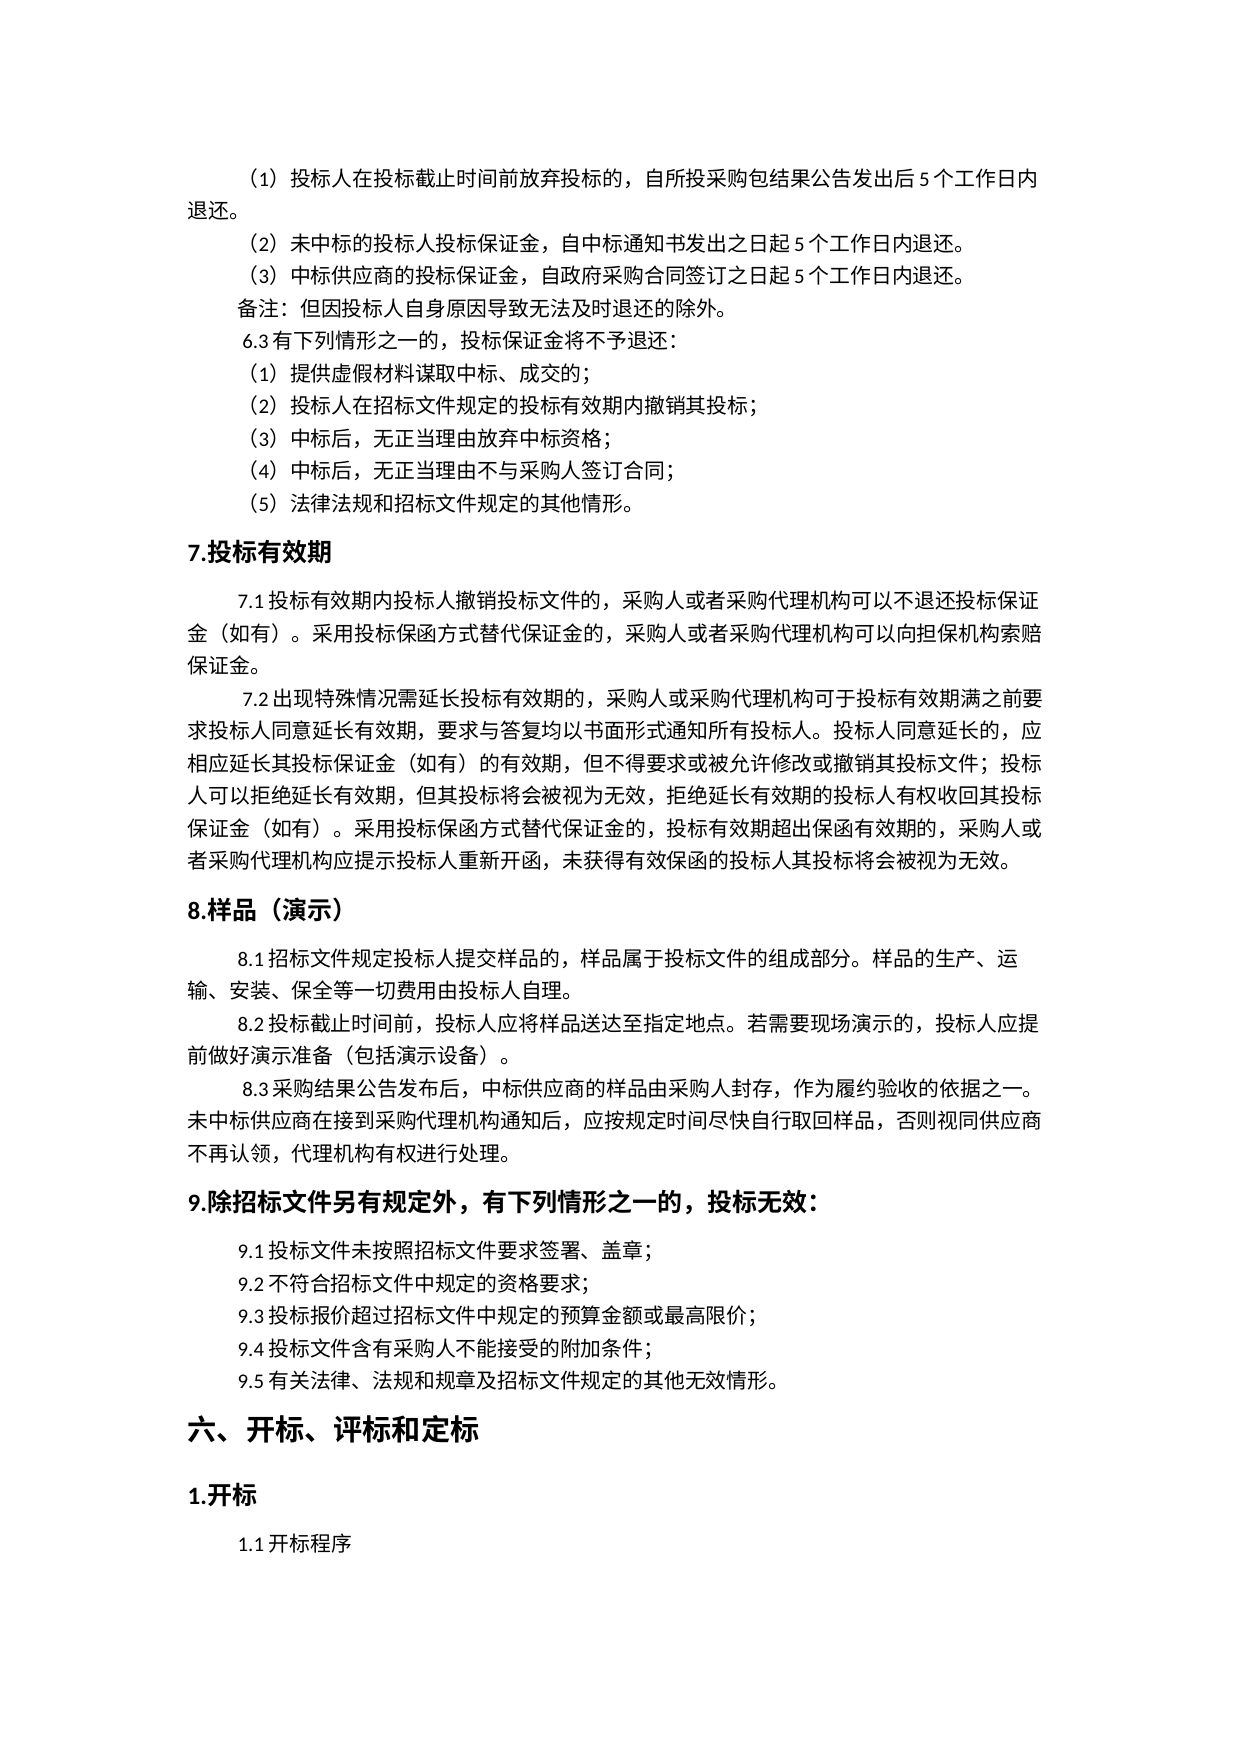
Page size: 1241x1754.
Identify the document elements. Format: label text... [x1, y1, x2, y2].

text 7.投标有效期 [187, 519, 1053, 584]
text 备注：但因投标人自身原因导致无法及时退还的除外。 [187, 292, 1053, 324]
text 9.1投标文件未按照招标文件要求签署、盖章； [187, 1234, 1053, 1267]
text （4）中标后，无正当理由不与采购人签订合同； [187, 454, 1053, 487]
text 7.2出现特殊情况需延长投标有效期的，采购人或采购代理机构可于投标有效期满之前要求投标人同意延长有效期，要求与答复均以书面形式通知所有投标人。投标人同意延长的，应相应延长其投标保证金（如有）的有效期，但不得要求或被允许修改或撤销其投标文件；投标人可以拒绝延长有效期，但其投标将会被视为无效，拒绝延长有效期的投标人有权收回其投标保证金（如有）。采用投标保函方式替代保证金的，投标有效期超出保函有效期的，采购人或者采购代理机构应提示投标人重新开函，未获得有效保函的投标人其投标将会被视为无效。 [187, 682, 1053, 877]
text （1）提供虚假材料谋取中标、成交的； [187, 357, 1053, 389]
text （3）中标供应商的投标保证金，自政府采购合同签订之日起5个工作日内退还。 [187, 259, 1053, 292]
text 六、开标、评标和定标 [187, 1397, 1053, 1462]
text （3）中标后，无正当理由放弃中标资格； [187, 422, 1053, 454]
text 9.5有关法律、法规和规章及招标文件规定的其他无效情形。 [187, 1364, 1053, 1397]
text 8.3采购结果公告发布后，中标供应商的样品由采购人封存，作为履约验收的依据之一。未中标供应商在接到采购代理机构通知后，应按规定时间尽快自行取回样品，否则视同供应商不再认领，代理机构有权进行处理。 [187, 1072, 1053, 1169]
text （2）未中标的投标人投标保证金，自中标通知书发出之日起5个工作日内退还。 [187, 227, 1053, 259]
text 1.1 开标程序 [187, 1527, 1053, 1559]
text 9.除招标文件另有规定外，有下列情形之一的，投标无效： [187, 1169, 1053, 1234]
text （2）投标人在招标文件规定的投标有效期内撤销其投标； [187, 389, 1053, 422]
text 8.2投标截止时间前，投标人应将样品送达至指定地点。若需要现场演示的，投标人应提前做好演示准备（包括演示设备）。 [187, 1007, 1053, 1072]
text 8.样品（演示） [187, 877, 1053, 942]
text 9.3投标报价超过招标文件中规定的预算金额或最高限价； [187, 1299, 1053, 1332]
text 1.开标 [187, 1462, 1053, 1527]
text （1）投标人在投标截止时间前放弃投标的，自所投采购包结果公告发出后5个工作日内退还。 [187, 162, 1053, 227]
text 6.3有下列情形之一的，投标保证金将不予退还： [187, 324, 1053, 357]
text 7.1投标有效期内投标人撤销投标文件的，采购人或者采购代理机构可以不退还投标保证金（如有）。采用投标保函方式替代保证金的，采购人或者采购代理机构可以向担保机构索赔保证金。 [187, 584, 1053, 682]
text （5）法律法规和招标文件规定的其他情形。 [187, 487, 1053, 519]
text 8.1招标文件规定投标人提交样品的，样品属于投标文件的组成部分。样品的生产、运输、安装、保全等一切费用由投标人自理。 [187, 942, 1053, 1007]
text 9.4投标文件含有采购人不能接受的附加条件； [187, 1332, 1053, 1364]
text 9.2不符合招标文件中规定的资格要求； [187, 1267, 1053, 1299]
